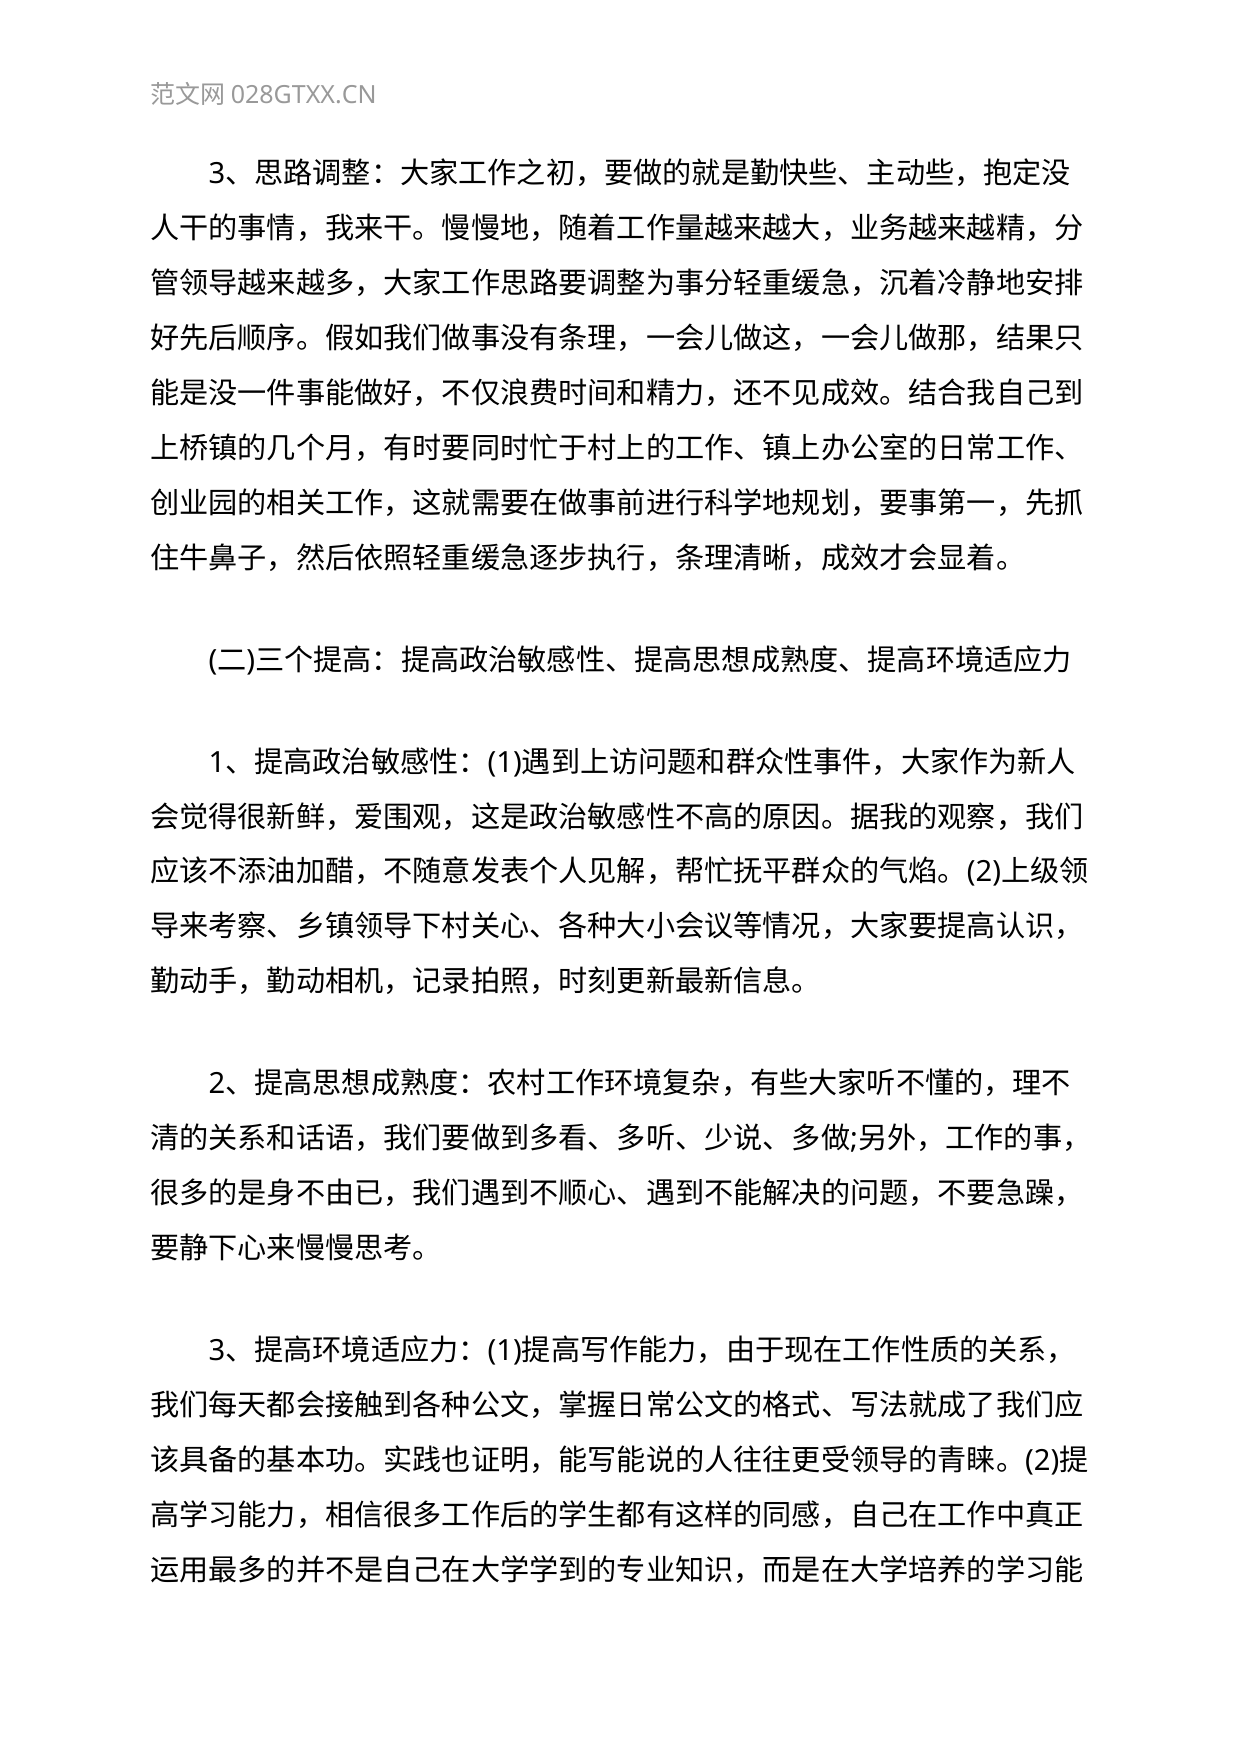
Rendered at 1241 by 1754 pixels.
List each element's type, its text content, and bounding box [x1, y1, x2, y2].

text (二)三个提高：提高政治敏感性、提高思想成熟度、提高环境适应力 [150, 636, 1090, 678]
text 2、提高思想成熟度：农村工作环境复杂，有些大家听不懂的，理不清的关系和话语，我们要做到多看、多听、少说、多做;另外，工作的事，很多的是身不由已，我们遇到不顺心、遇到不能解决的问题，不要急躁，要静下心来慢慢思考。 [150, 1060, 1090, 1267]
text 3、思路调整：大家工作之初，要做的就是勤快些、主动些，抱定没人干的事情，我来干。慢慢地，随着工作量越来越大，业务越来越精，分管领导越来越多，大家工作思路要调整为事分轻重缓急，沉着冷静地安排好先后顺序。假如我们做事没有条理，一会儿做这，一会儿做那，结果只能是没一件事能做好，不仅浪费时间和精力，还不见成效。结合我自己到上桥镇的几个月，有时要同时忙于村上的工作、镇上办公室的日常工作、创业园的相关工作，这就需要在做事前进行科学地规划，要事第一，先抓住牛鼻子，然后依照轻重缓急逐步执行，条理清晰，成效才会显着。 [150, 150, 1090, 577]
text 1、提高政治敏感性：(1)遇到上访问题和群众性事件，大家作为新人会觉得很新鲜，爱围观，这是政治敏感性不高的原因。据我的观察，我们应该不添油加醋，不随意发表个人见解，帮忙抚平群众的气焰。(2)上级领导来考察、乡镇领导下村关心、各种大小会议等情况，大家要提高认识，勤动手，勤动相机，记录拍照，时刻更新最新信息。 [150, 738, 1090, 1000]
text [150, 1326, 1090, 1588]
